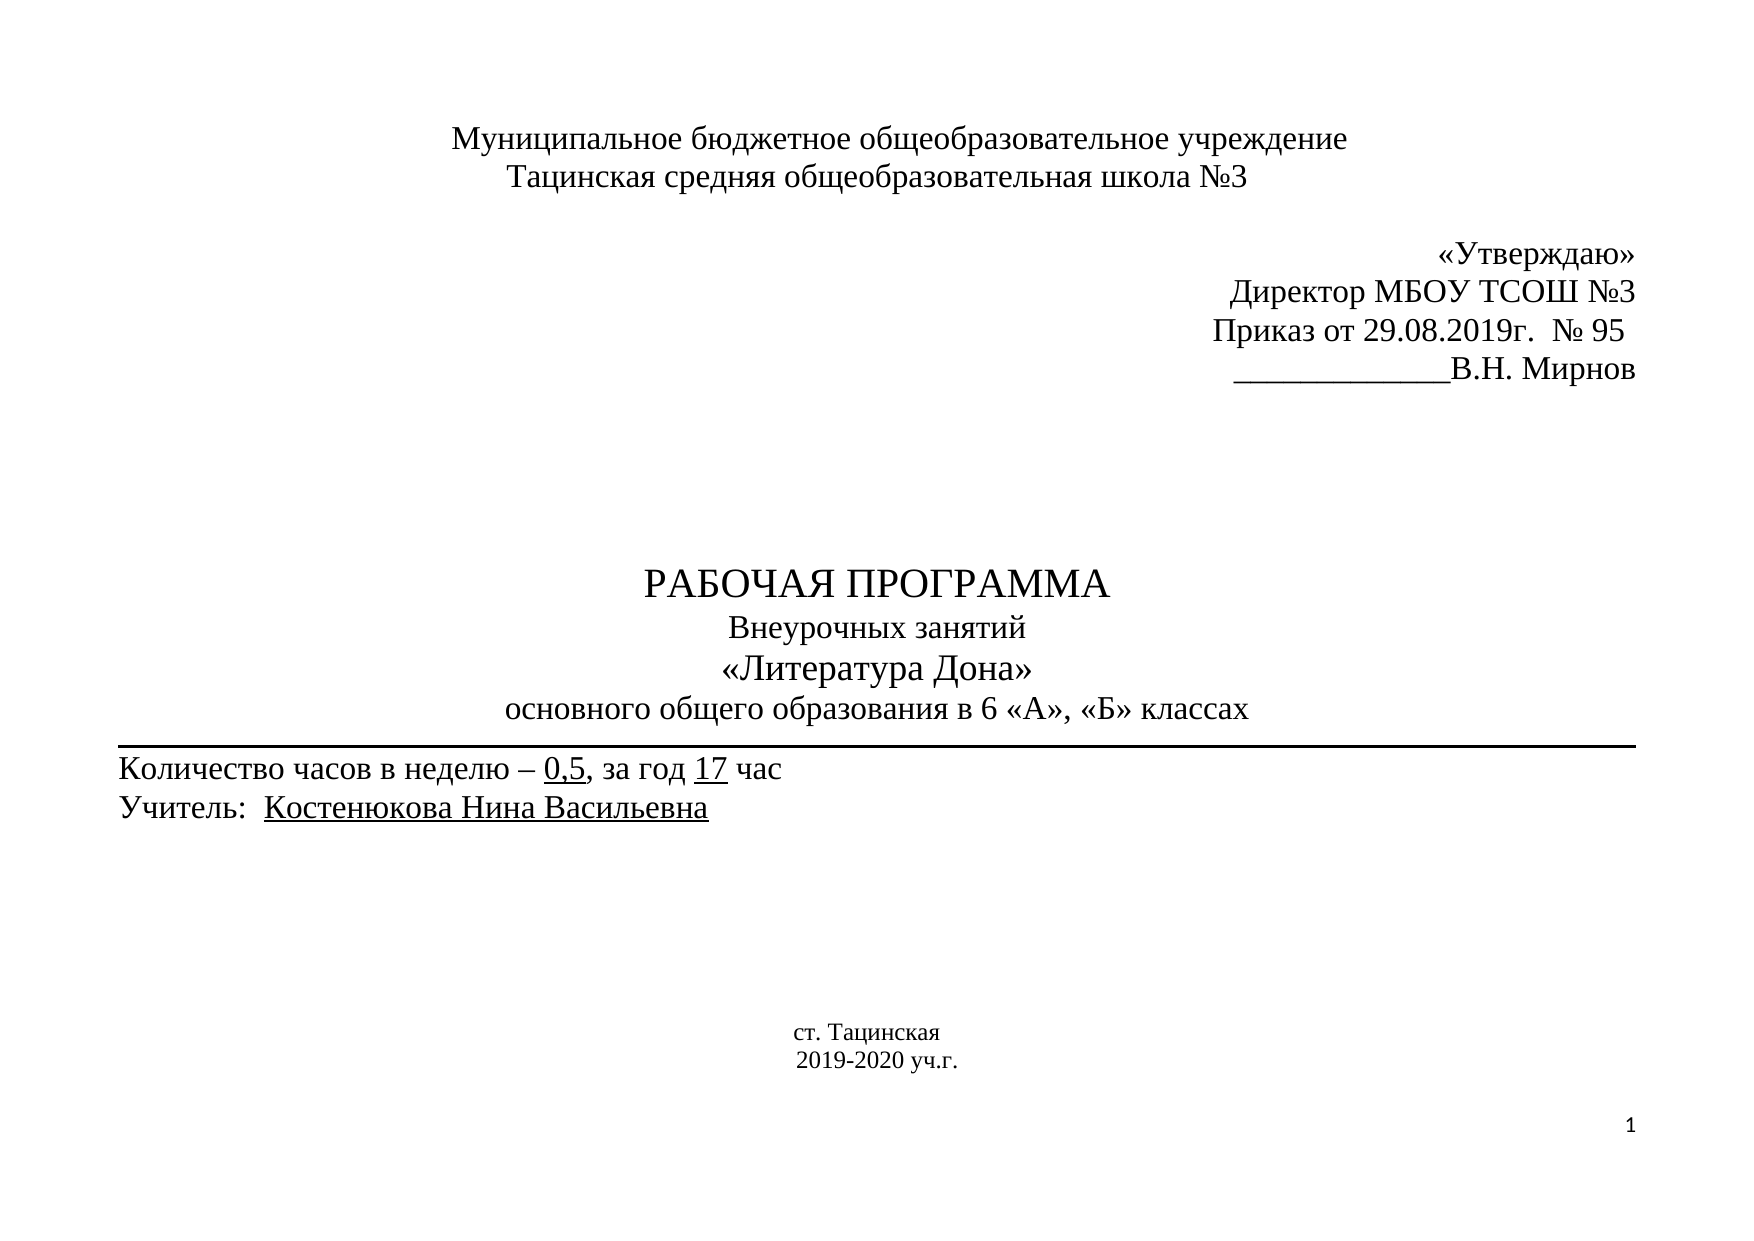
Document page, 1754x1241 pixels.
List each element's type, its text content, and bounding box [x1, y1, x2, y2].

text Муниципальное бюджетное общеобразовательное учреждение [0, 118, 1566, 156]
text 2019-2020 уч.г. [118, 1046, 1636, 1074]
text основного общего образования в 6 «А», «Б» классах [118, 688, 1636, 745]
text Внеурочных занятий [118, 607, 1636, 645]
text ст. Тацинская [118, 1017, 1636, 1046]
text «Утверждаю» [118, 233, 1636, 271]
text Тацинская средняя общеобразовательная школа №3 [118, 156, 1636, 195]
text _____________В.Н. Мирнов [118, 348, 1636, 386]
text Приказ от 29.08.2019г. № 95 [118, 310, 1636, 348]
text РАБОЧАЯ ПРОГРАММА [118, 559, 1636, 607]
text Учитель: Костенюкова Нина Васильевна [118, 787, 1636, 825]
text «Литература Дона» [118, 645, 1636, 688]
text Директор МБОУ ТСОШ №3 [118, 271, 1636, 310]
text Количество часов в неделю – 0,5, за год 17 час [118, 748, 1636, 787]
